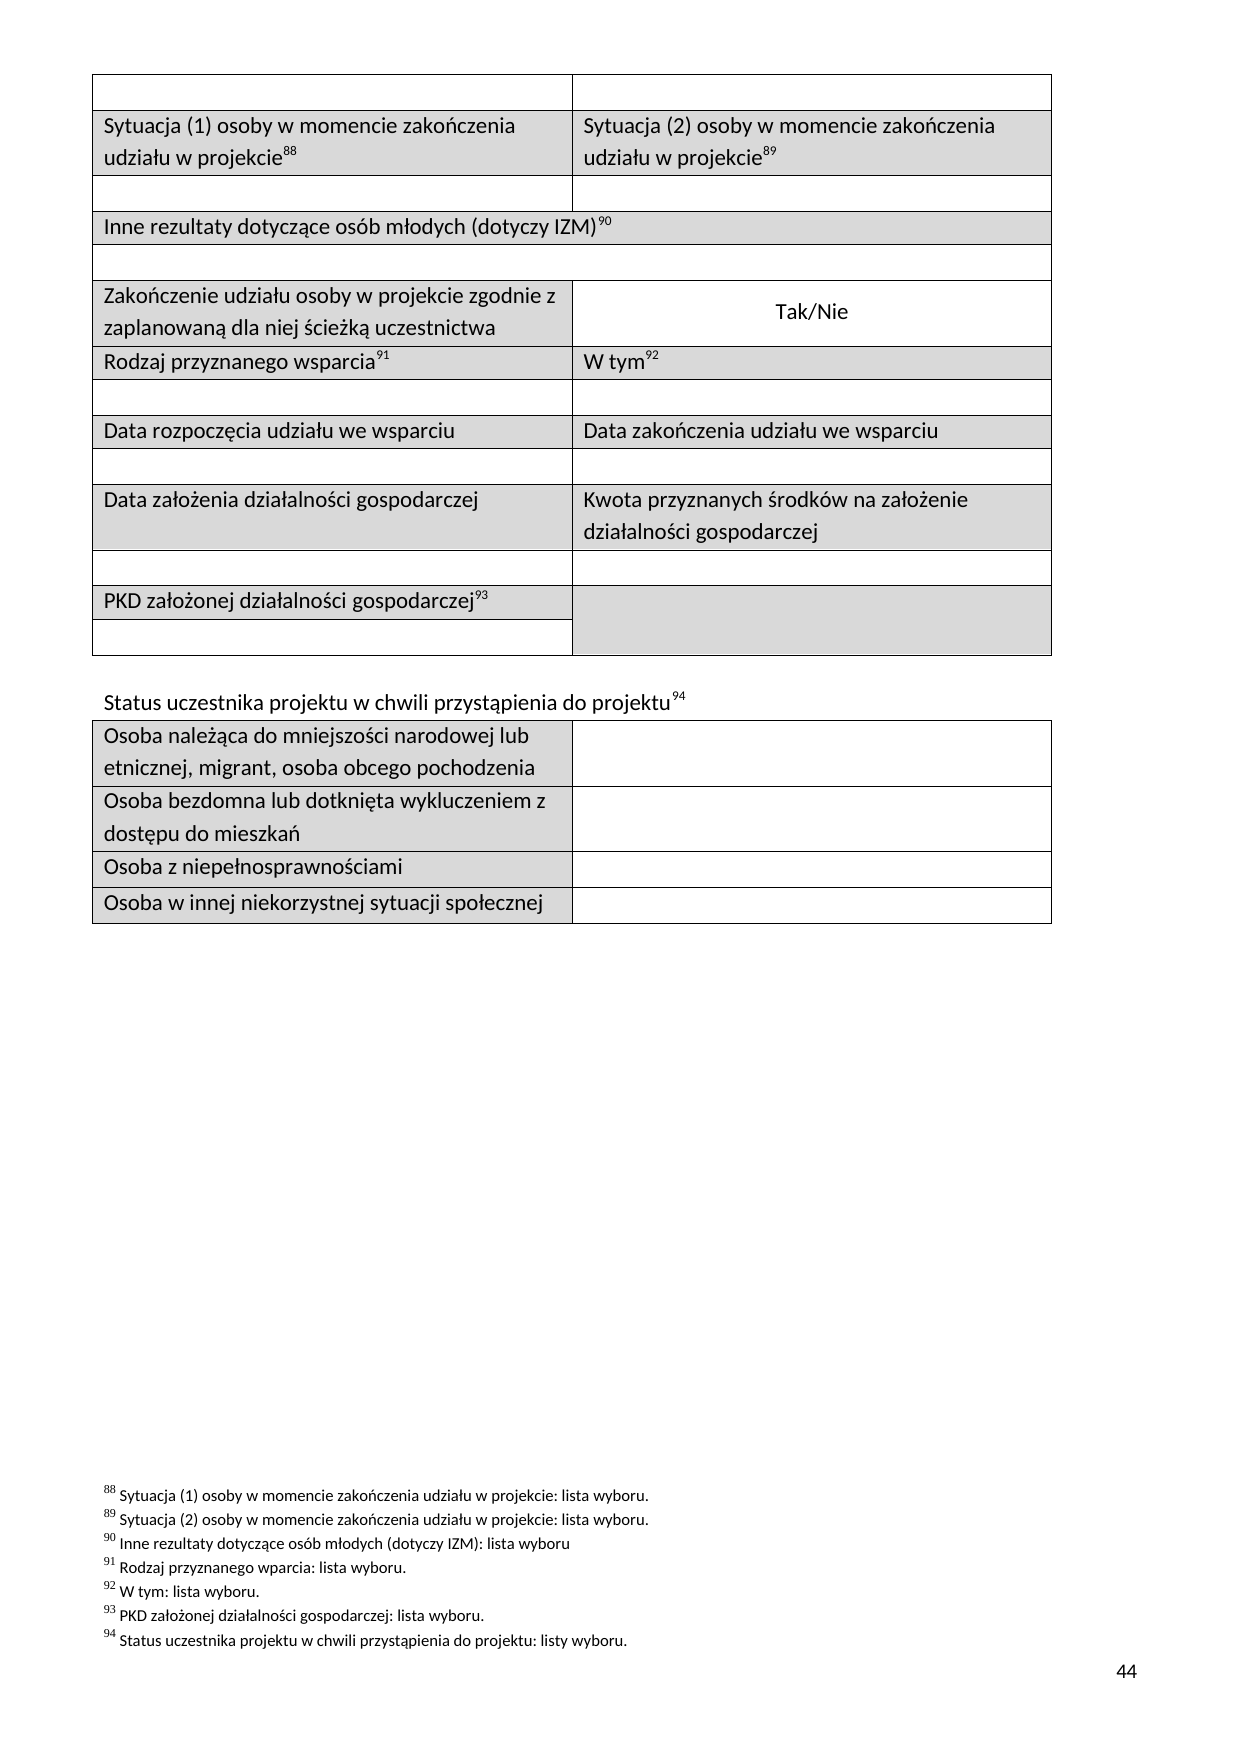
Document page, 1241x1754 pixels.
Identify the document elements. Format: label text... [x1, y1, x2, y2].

table_cell Osoba z niepełnosprawnościami [93, 852, 572, 887]
table_cell [93, 380, 572, 415]
table_cell [573, 551, 1051, 585]
table_cell [93, 551, 572, 585]
table_cell [573, 380, 1051, 415]
table_cell Osoba bezdomna lub dotknięta wykluczeniem z dostępu do mieszkań [93, 787, 572, 851]
table_cell Sytuacja (2) osoby w momencie zakończenia udziału w projekcie [573, 111, 1051, 175]
text Status uczestnika projektu w chwili przystąpienia do projektu [103, 688, 1137, 716]
table_cell [93, 449, 572, 484]
table_cell PKD założonej działalności gospodarczej [93, 586, 572, 619]
table_cell Rodzaj przyznanego wsparcia [93, 347, 572, 379]
table_cell Data zakończenia udziału we wsparciu [573, 416, 1051, 448]
table_cell Inne rezultaty dotyczące osób młodych (dotyczy IZM) [93, 212, 1051, 244]
table_cell [573, 586, 1051, 654]
table_cell [573, 176, 1051, 211]
table_cell Osoba w innej niekorzystnej sytuacji społecznej [93, 888, 572, 923]
table_cell Tak/Nie [573, 281, 1051, 346]
table_cell [573, 449, 1051, 484]
table_header [573, 721, 1051, 786]
table_cell [573, 75, 1051, 110]
table_cell [93, 75, 572, 110]
table_cell Zakończenie udziału osoby w projekcie zgodnie z zaplanowaną dla niej ścieżką uczestnictwa [93, 281, 572, 346]
table_header Osoba należąca do mniejszości narodowej lub etnicznej, migrant, osoba obcego pochodzenia [93, 721, 572, 786]
table_cell [573, 888, 1051, 923]
table_cell Data założenia działalności gospodarczej [93, 485, 572, 549]
table_cell [573, 787, 1051, 851]
table_cell [573, 852, 1051, 887]
table_cell [93, 245, 1051, 280]
table_cell [93, 176, 572, 211]
table_cell Sytuacja (1) osoby w momencie zakończenia udziału w projekcie [93, 111, 572, 175]
table_cell Kwota przyznanych środków na założenie działalności gospodarczej [573, 485, 1051, 549]
table_cell [93, 620, 572, 654]
table_cell W tym [573, 347, 1051, 379]
table_cell Data rozpoczęcia udziału we wsparciu [93, 416, 572, 448]
